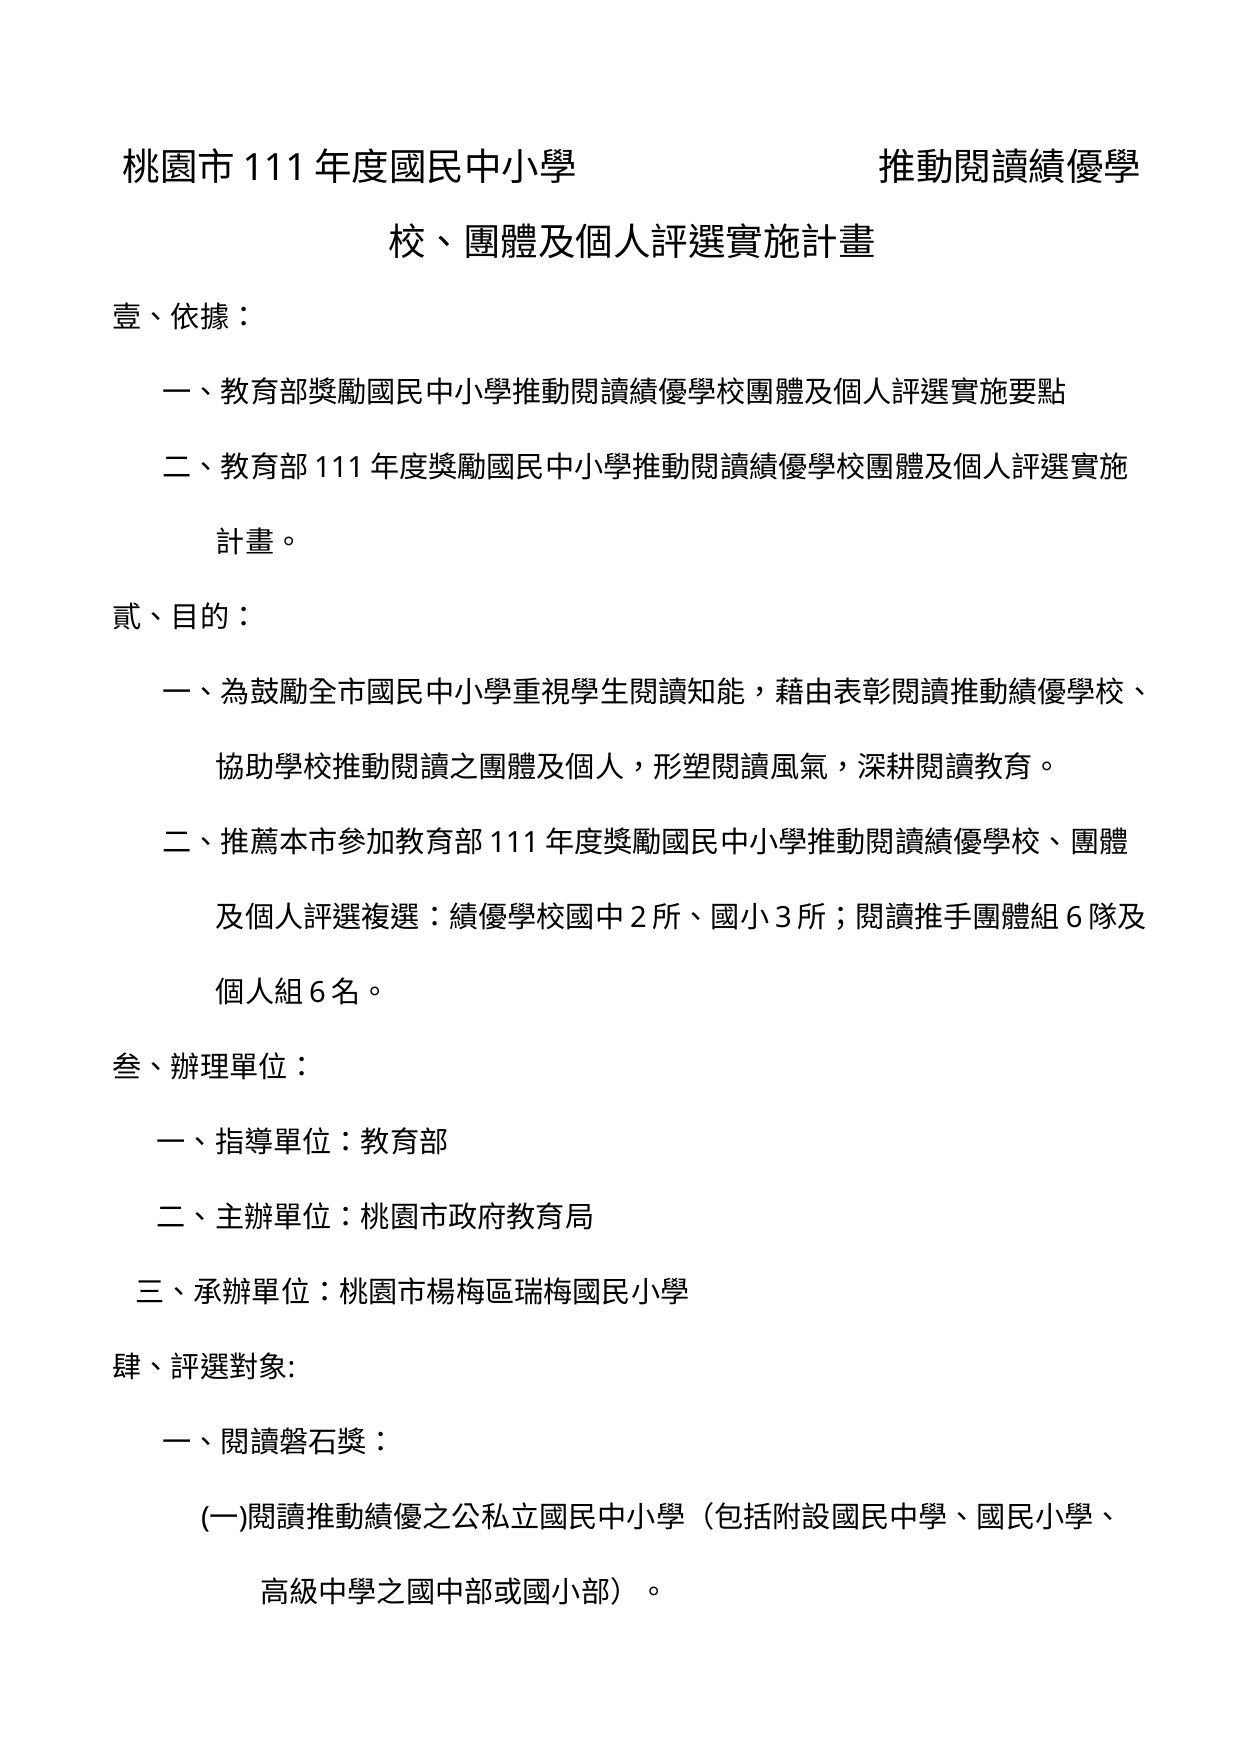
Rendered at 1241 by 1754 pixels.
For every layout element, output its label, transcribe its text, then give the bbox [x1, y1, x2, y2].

text 二、推薦本市參加教育部111年度獎勵國民中小學推動閱讀績優學校、團體及個人評選複選：績優學校國中2所、國小3所；閱讀推手團體組6隊及個人組6名。 [162, 802, 1152, 1027]
text 一、指導單位：教育部 [156, 1102, 1152, 1177]
text 叁、辦理單位： [112, 1027, 1152, 1102]
text 二、主辦單位：桃園市政府教育局 [156, 1177, 1152, 1252]
text 二、教育部111年度獎勵國民中小學推動閱讀績優學校團體及個人評選實施計畫。 [162, 427, 1152, 577]
text (一)閱讀推動績優之公私立國民中小學（包括附設國民中學、國民小學、高級中學之國中部或國小部）。 [201, 1477, 1152, 1627]
text 貳、目的： [112, 577, 1152, 652]
text 一、閱讀磐石獎： [162, 1402, 1152, 1477]
text 桃園市111年度國民中小學 推動閱讀績優學校、團體及個人評選實施計畫 [112, 127, 1152, 277]
text 一、教育部獎勵國民中小學推動閱讀績優學校團體及個人評選實施要點 [112, 352, 1152, 427]
text 一、為鼓勵全市國民中小學重視學生閱讀知能，藉由表彰閱讀推動績優學校、協助學校推動閱讀之團體及個人，形塑閱讀風氣，深耕閱讀教育。 [162, 652, 1152, 802]
text 肆、評選對象: [112, 1327, 1152, 1402]
text 壹、依據： [112, 277, 1152, 352]
text 三、承辦單位：桃園市楊梅區瑞梅國民小學 [112, 1252, 1152, 1327]
